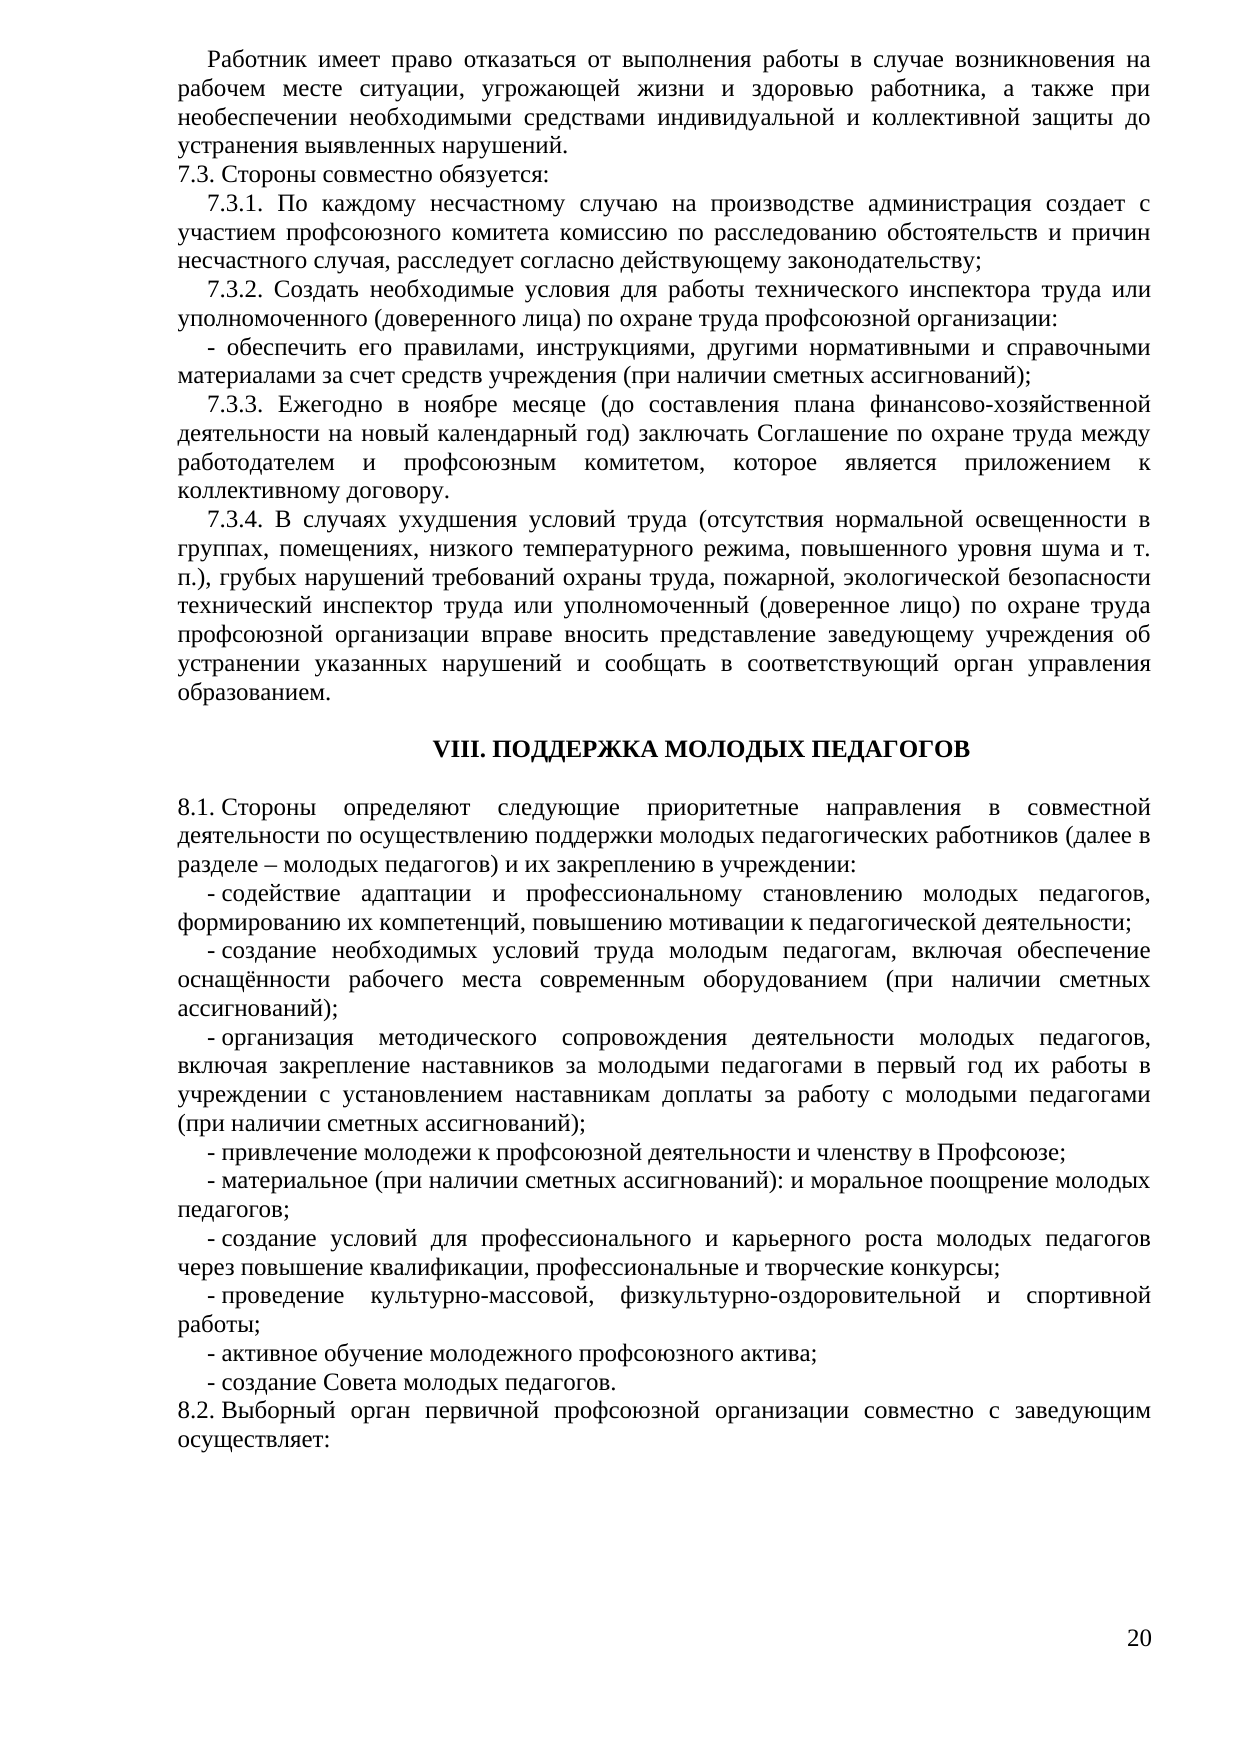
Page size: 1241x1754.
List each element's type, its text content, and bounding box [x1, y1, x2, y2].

text 8.1. Стороны определяют следующие приоритетные направления в совместной деятельности по осуществлению поддержки молодых педагогических работников (далее в разделе – молодых педагогов) и их закреплению в учреждении: [177, 792, 1152, 878]
text - проведение культурно-массовой, физкультурно-оздоровительной и спортивной работы; [177, 1281, 1152, 1338]
text - привлечение молодежи к профсоюзной деятельности и членству в Профсоюзе; [177, 1137, 1152, 1166]
text - материальное (при наличии сметных ассигнований): и моральное поощрение молодых педагогов; [177, 1166, 1152, 1223]
text - содействие адаптации и профессиональному становлению молодых педагогов, формированию их компетенций, повышению мотивации к педагогической деятельности; [177, 878, 1152, 936]
text 7.3.3. Ежегодно в ноябре месяце (до составления плана финансово-хозяйственной деятельности на новый календарный год) заключать Соглашение по охране труда между работодателем и профсоюзным комитетом, которое является приложением к коллективному договору. [177, 389, 1152, 504]
text VIII. ПОДДЕРЖКА МОЛОДЫХ ПЕДАГОГОВ [177, 734, 1152, 763]
text - создание условий для профессионального и карьерного роста молодых педагогов через повышение квалификации, профессиональные и творческие конкурсы; [177, 1223, 1152, 1281]
text - активное обучение молодежного профсоюзного актива; [177, 1338, 1152, 1367]
text 7.3.1. По каждому несчастному случаю на производстве администрация создает с участием профсоюзного комитета комиссию по расследованию обстоятельств и причин несчастного случая, расследует согласно действующему законодательству; [177, 188, 1152, 274]
text - обеспечить его правилами, инструкциями, другими нормативными и справочными материалами за счет средств учреждения (при наличии сметных ассигнований); [177, 332, 1152, 389]
text Работник имеет право отказаться от выполнения работы в случае возникновения на рабочем месте ситуации, угрожающей жизни и здоровью работника, а также при необеспечении необходимыми средствами индивидуальной и коллективной защиты до устранения выявленных нарушений. [177, 44, 1152, 159]
text - создание Совета молодых педагогов. [177, 1367, 1152, 1396]
text - организация методического сопровождения деятельности молодых педагогов, включая закрепление наставников за молодыми педагогами в первый год их работы в учреждении с установлением наставникам доплаты за работу с молодыми педагогами (при наличии сметных ассигнований); [177, 1022, 1152, 1137]
text 8.2. Выборный орган первичной профсоюзной организации совместно с заведующим осуществляет: [177, 1396, 1152, 1453]
text - создание необходимых условий труда молодым педагогам, включая обеспечение оснащённости рабочего места современным оборудованием (при наличии сметных ассигнований); [177, 936, 1152, 1022]
text 7.3.2. Создать необходимые условия для работы технического инспектора труда или уполномоченного (доверенного лица) по охране труда профсоюзной организации: [177, 274, 1152, 332]
text 7.3. Стороны совместно обязуется: [177, 159, 1152, 188]
text 7.3.4. В случаях ухудшения условий труда (отсутствия нормальной освещенности в группах, помещениях, низкого температурного режима, повышенного уровня шума и т. п.), грубых нарушений требований охраны труда, пожарной, экологической безопасности технический инспектор труда или уполномоченный (доверенное лицо) по охране труда профсоюзной организации вправе вносить представление заведующему учреждения об устранении указанных нарушений и сообщать в соответствующий орган управления образованием. [177, 504, 1152, 706]
